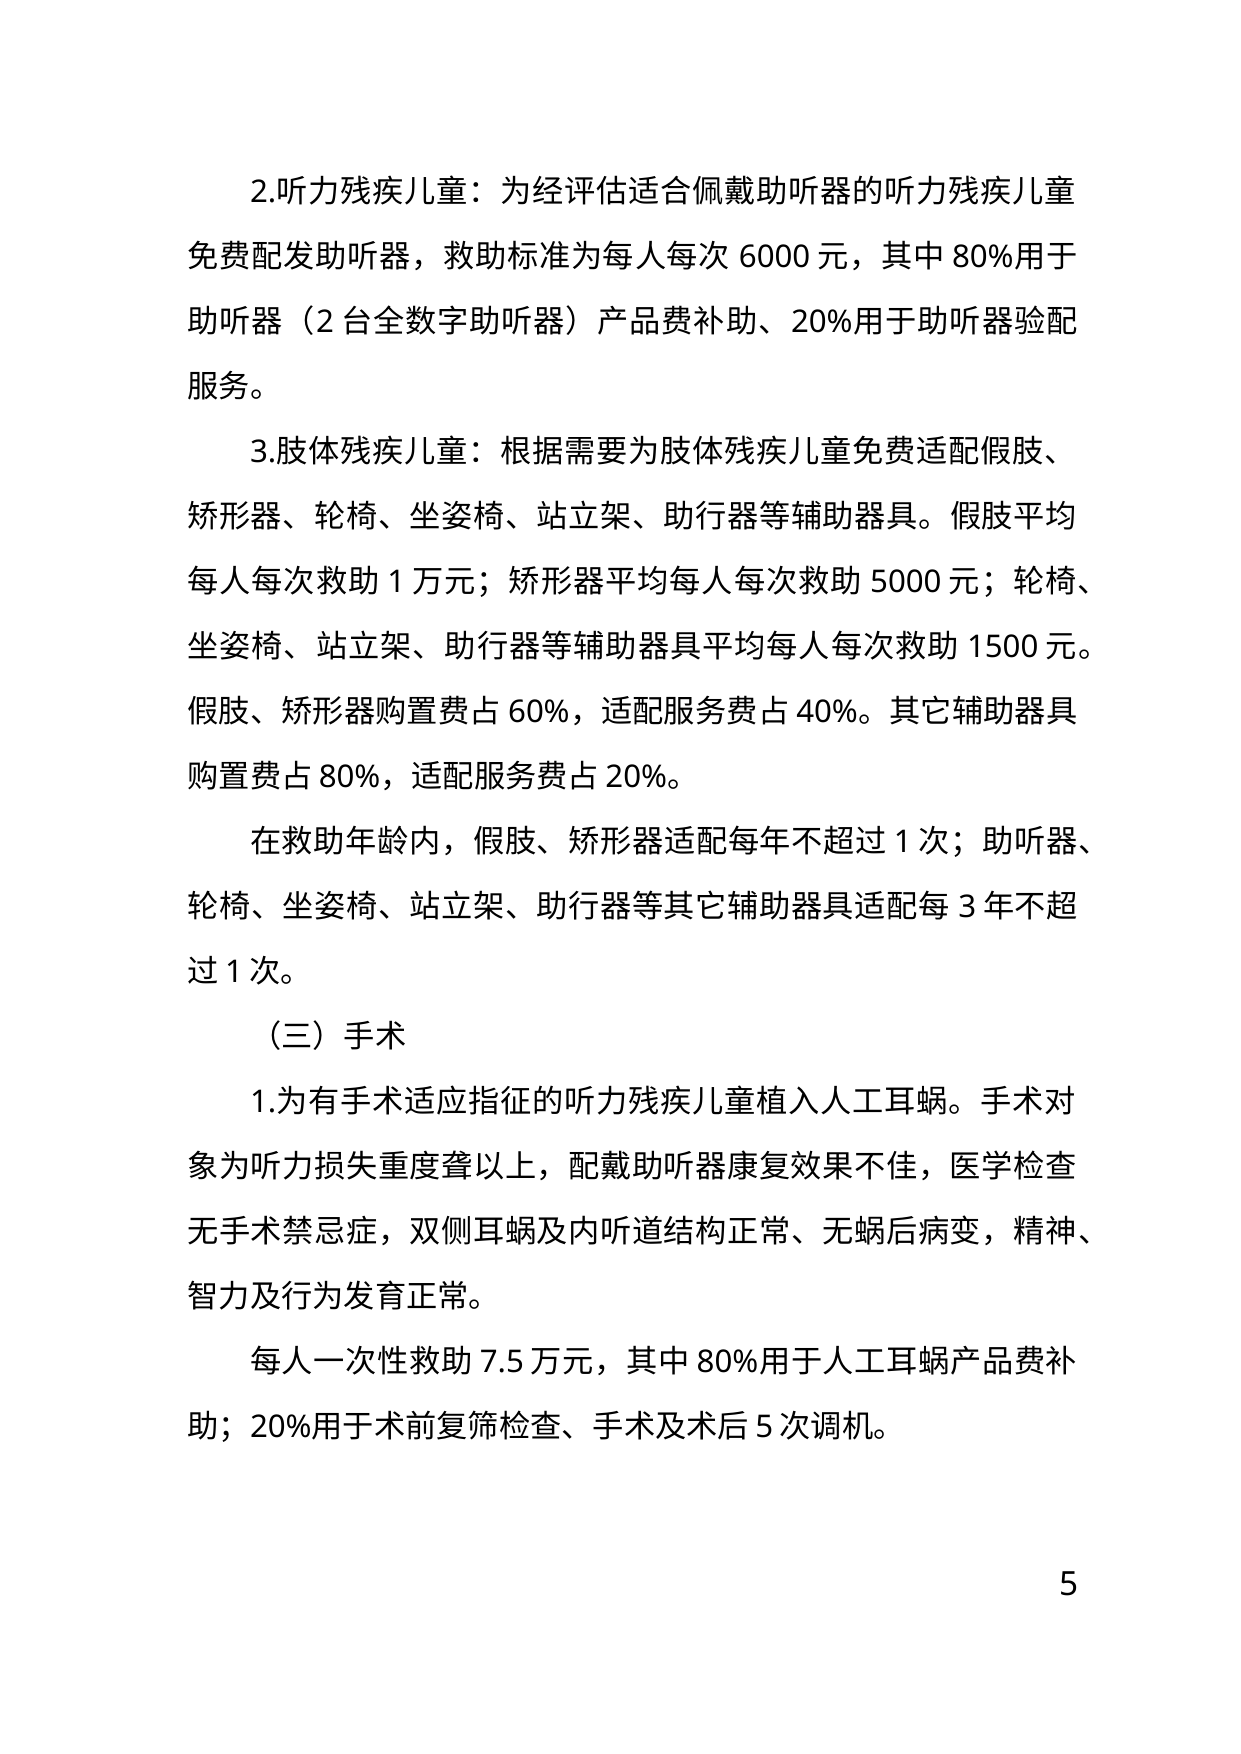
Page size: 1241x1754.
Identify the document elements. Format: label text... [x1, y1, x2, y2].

text 在救助年龄内，假肢、矫形器适配每年不超过1次；助听器、轮椅、坐姿椅、站立架、助行器等其它辅助器具适配每3年不超过1次。 [187, 806, 1078, 1001]
text 2.听力残疾儿童：为经评估适合佩戴助听器的听力残疾儿童免费配发助听器，救助标准为每人每次6000元，其中80%用于助听器（2台全数字助听器）产品费补助、20%用于助听器验配服务。 [187, 156, 1078, 416]
text （三）手术 [187, 1001, 1078, 1066]
text 每人一次性救助7.5万元，其中80%用于人工耳蜗产品费补助；20%用于术前复筛检查、手术及术后5次调机。 [187, 1326, 1078, 1456]
text 1.为有手术适应指征的听力残疾儿童植入人工耳蜗。手术对象为听力损失重度聋以上，配戴助听器康复效果不佳，医学检查无手术禁忌症，双侧耳蜗及内听道结构正常、无蜗后病变，精神、智力及行为发育正常。 [187, 1066, 1078, 1326]
text 3.肢体残疾儿童：根据需要为肢体残疾儿童免费适配假肢、矫形器、轮椅、坐姿椅、站立架、助行器等辅助器具。假肢平均每人每次救助1万元；矫形器平均每人每次救助5000元；轮椅、坐姿椅、站立架、助行器等辅助器具平均每人每次救助1500元。假肢、矫形器购置费占60%，适配服务费占40%。其它辅助器具购置费占80%，适配服务费占20%。 [187, 416, 1078, 806]
